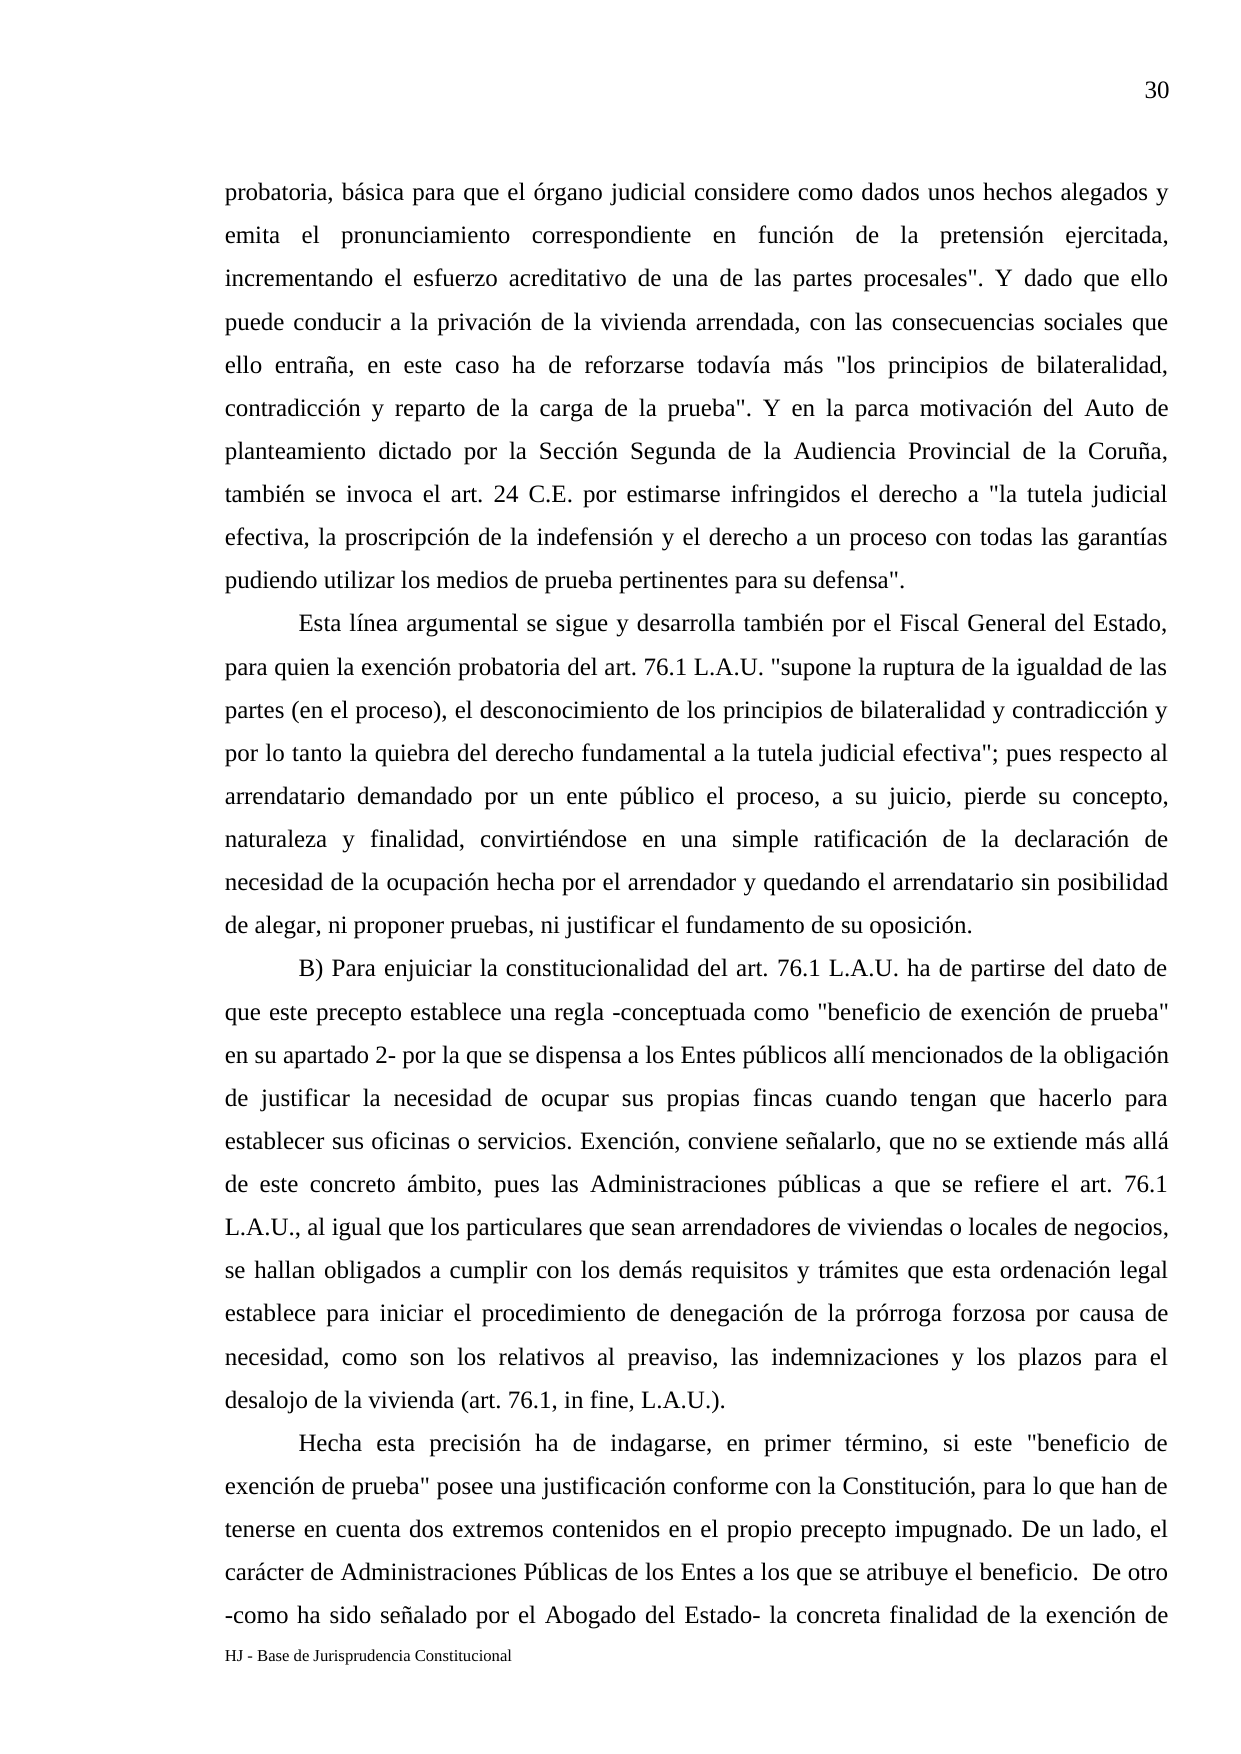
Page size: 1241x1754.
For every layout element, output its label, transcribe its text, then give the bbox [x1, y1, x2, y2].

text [224, 177, 1169, 594]
text B) Para enjuiciar la constitucionalidad del art. 76.1 L.A.U. ha de partirse del dato de que este precepto establece una regla -conceptuada como "beneficio de exención de prueba" en su apartado 2- por la que se dispensa a los Entes públicos allí mencionados de la obligación de justificar la necesidad de ocupar sus propias fincas cuando tengan que hacerlo para establecer sus oficinas o servicios. Exención, conviene señalarlo, que no se extiende más allá de este concreto ámbito, pues las Administraciones públicas a que se refiere el art. 76.1 L.A.U., al igual que los particulares que sean arrendadores de viviendas o locales de negocios, se hallan obligados a cumplir con los demás requisitos y trámites que esta ordenación legal establece para iniciar el procedimiento de denegación de la prórroga forzosa por causa de necesidad, como son los relativos al preaviso, las indemnizaciones y los plazos para el desalojo de la vivienda (art. 76.1, in fine, L.A.U.). [224, 953, 1169, 1413]
text Esta línea argumental se sigue y desarrolla también por el Fiscal General del Estado, para quien la exención probatoria del art. 76.1 L.A.U. "supone la ruptura de la igualdad de las partes (en el proceso), el desconocimiento de los principios de bilateralidad y contradicción y por lo tanto la quiebra del derecho fundamental a la tutela judicial efectiva"; pues respecto al arrendatario demandado por un ente público el proceso, a su juicio, pierde su concepto, naturaleza y finalidad, convirtiéndose en una simple ratificación de la declaración de necesidad de la ocupación hecha por el arrendador y quedando el arrendatario sin posibilidad de alegar, ni proponer pruebas, ni justificar el fundamento de su oposición. [224, 608, 1169, 939]
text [224, 1428, 1169, 1629]
